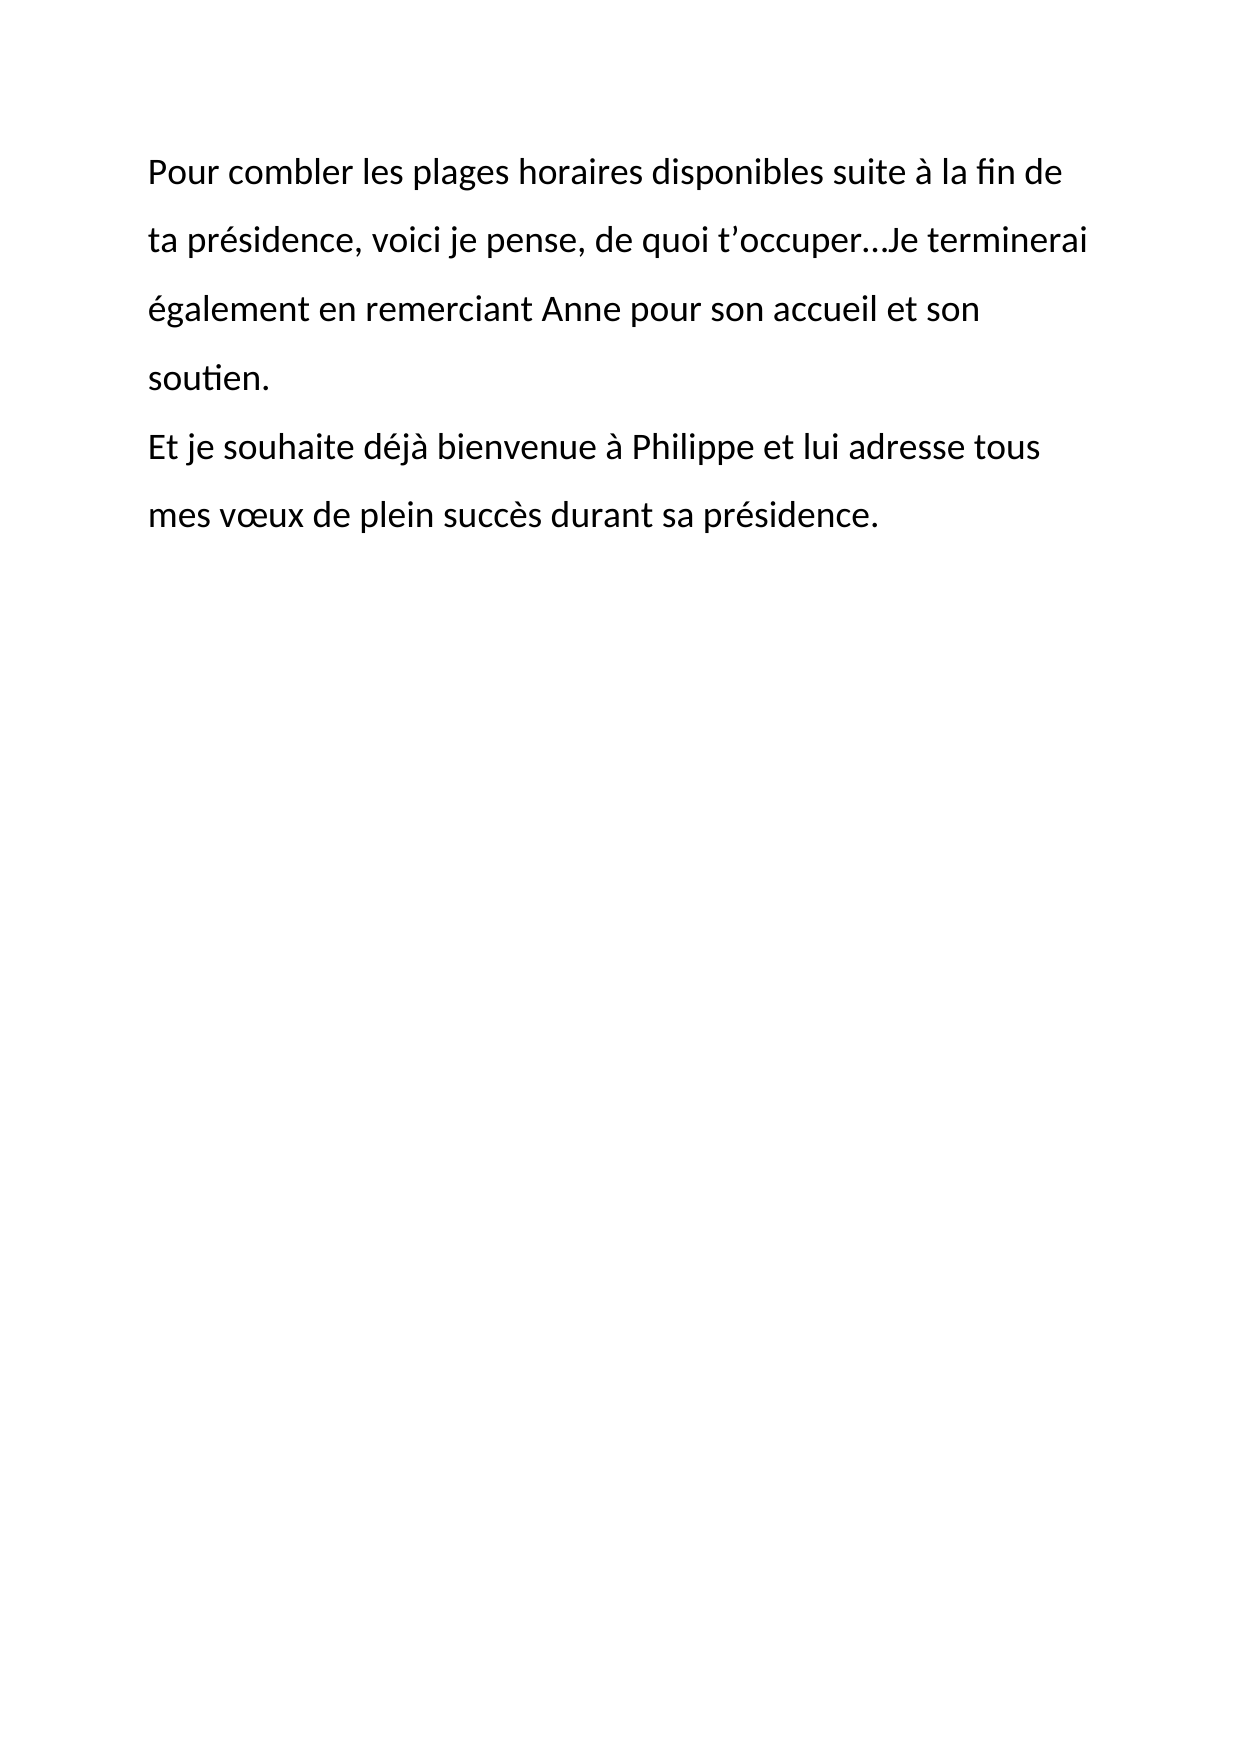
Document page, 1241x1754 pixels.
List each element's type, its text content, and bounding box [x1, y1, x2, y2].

text Pour combler les plages horaires disponibles suite à la fin de ta présidence, voici je pense, de quoi t’occuper…Je terminerai également en remerciant Anne pour son accueil et son soutien. [148, 148, 1093, 400]
text Et je souhaite déjà bienvenue à Philippe et lui adresse tous mes vœux de plein succès durant sa présidence. [148, 423, 1093, 537]
